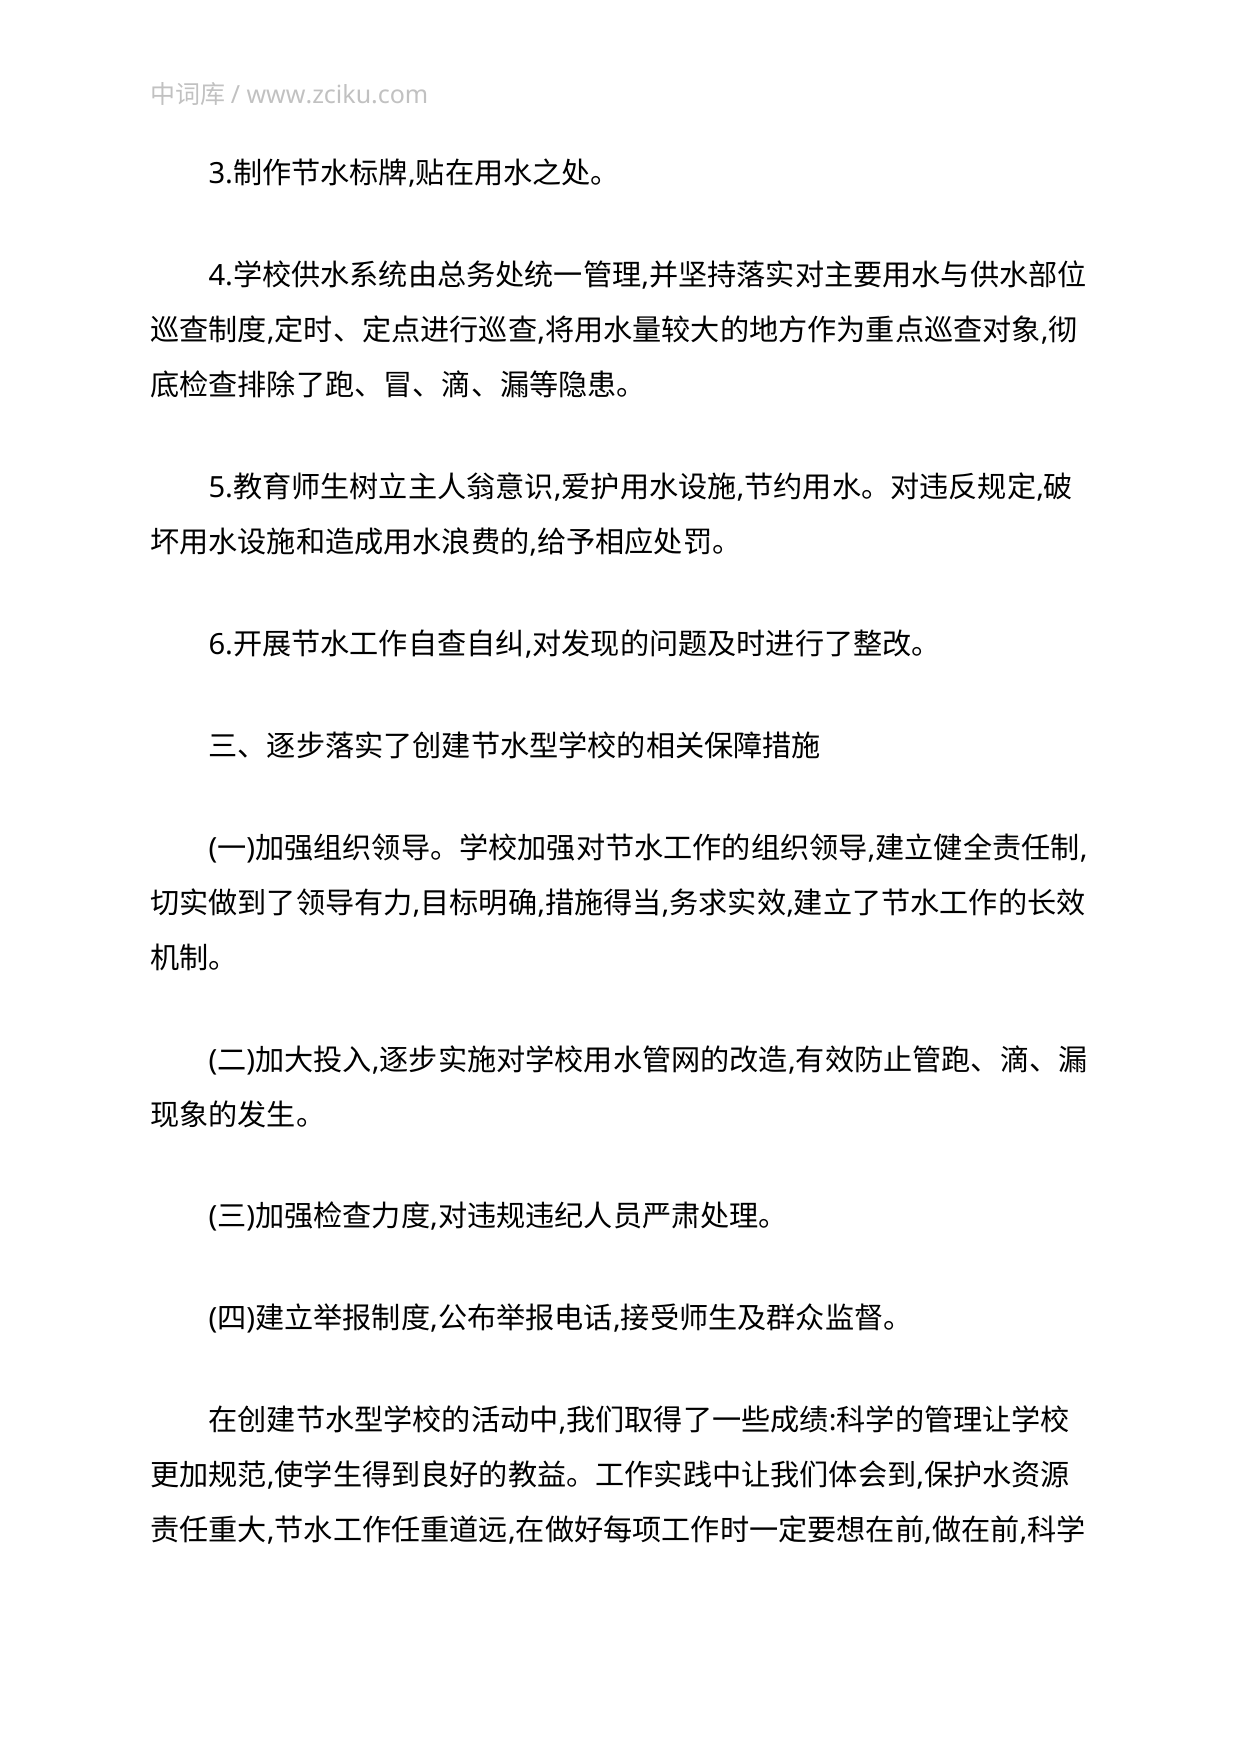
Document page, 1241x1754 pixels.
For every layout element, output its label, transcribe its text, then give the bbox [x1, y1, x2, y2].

text 三、逐步落实了创建节水型学校的相关保障措施 [150, 723, 1090, 765]
text 4.学校供水系统由总务处统一管理,并坚持落实对主要用水与供水部位巡查制度,定时、定点进行巡查,将用水量较大的地方作为重点巡查对象,彻底检查排除了跑、冒、滴、漏等隐患。 [150, 252, 1090, 404]
text 3.制作节水标牌,贴在用水之处。 [150, 150, 1090, 192]
text (一)加强组织领导。学校加强对节水工作的组织领导,建立健全责任制,切实做到了领导有力,目标明确,措施得当,务求实效,建立了节水工作的长效机制。 [150, 824, 1090, 977]
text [150, 1397, 1090, 1549]
text (四)建立举报制度,公布举报电话,接受师生及群众监督。 [150, 1295, 1090, 1337]
text (三)加强检查力度,对违规违纪人员严肃处理。 [150, 1193, 1090, 1235]
text 6.开展节水工作自查自纠,对发现的问题及时进行了整改。 [150, 621, 1090, 663]
text 5.教育师生树立主人翁意识,爱护用水设施,节约用水。对违反规定,破坏用水设施和造成用水浪费的,给予相应处罚。 [150, 464, 1090, 561]
text (二)加大投入,逐步实施对学校用水管网的改造,有效防止管跑、滴、漏现象的发生。 [150, 1036, 1090, 1133]
